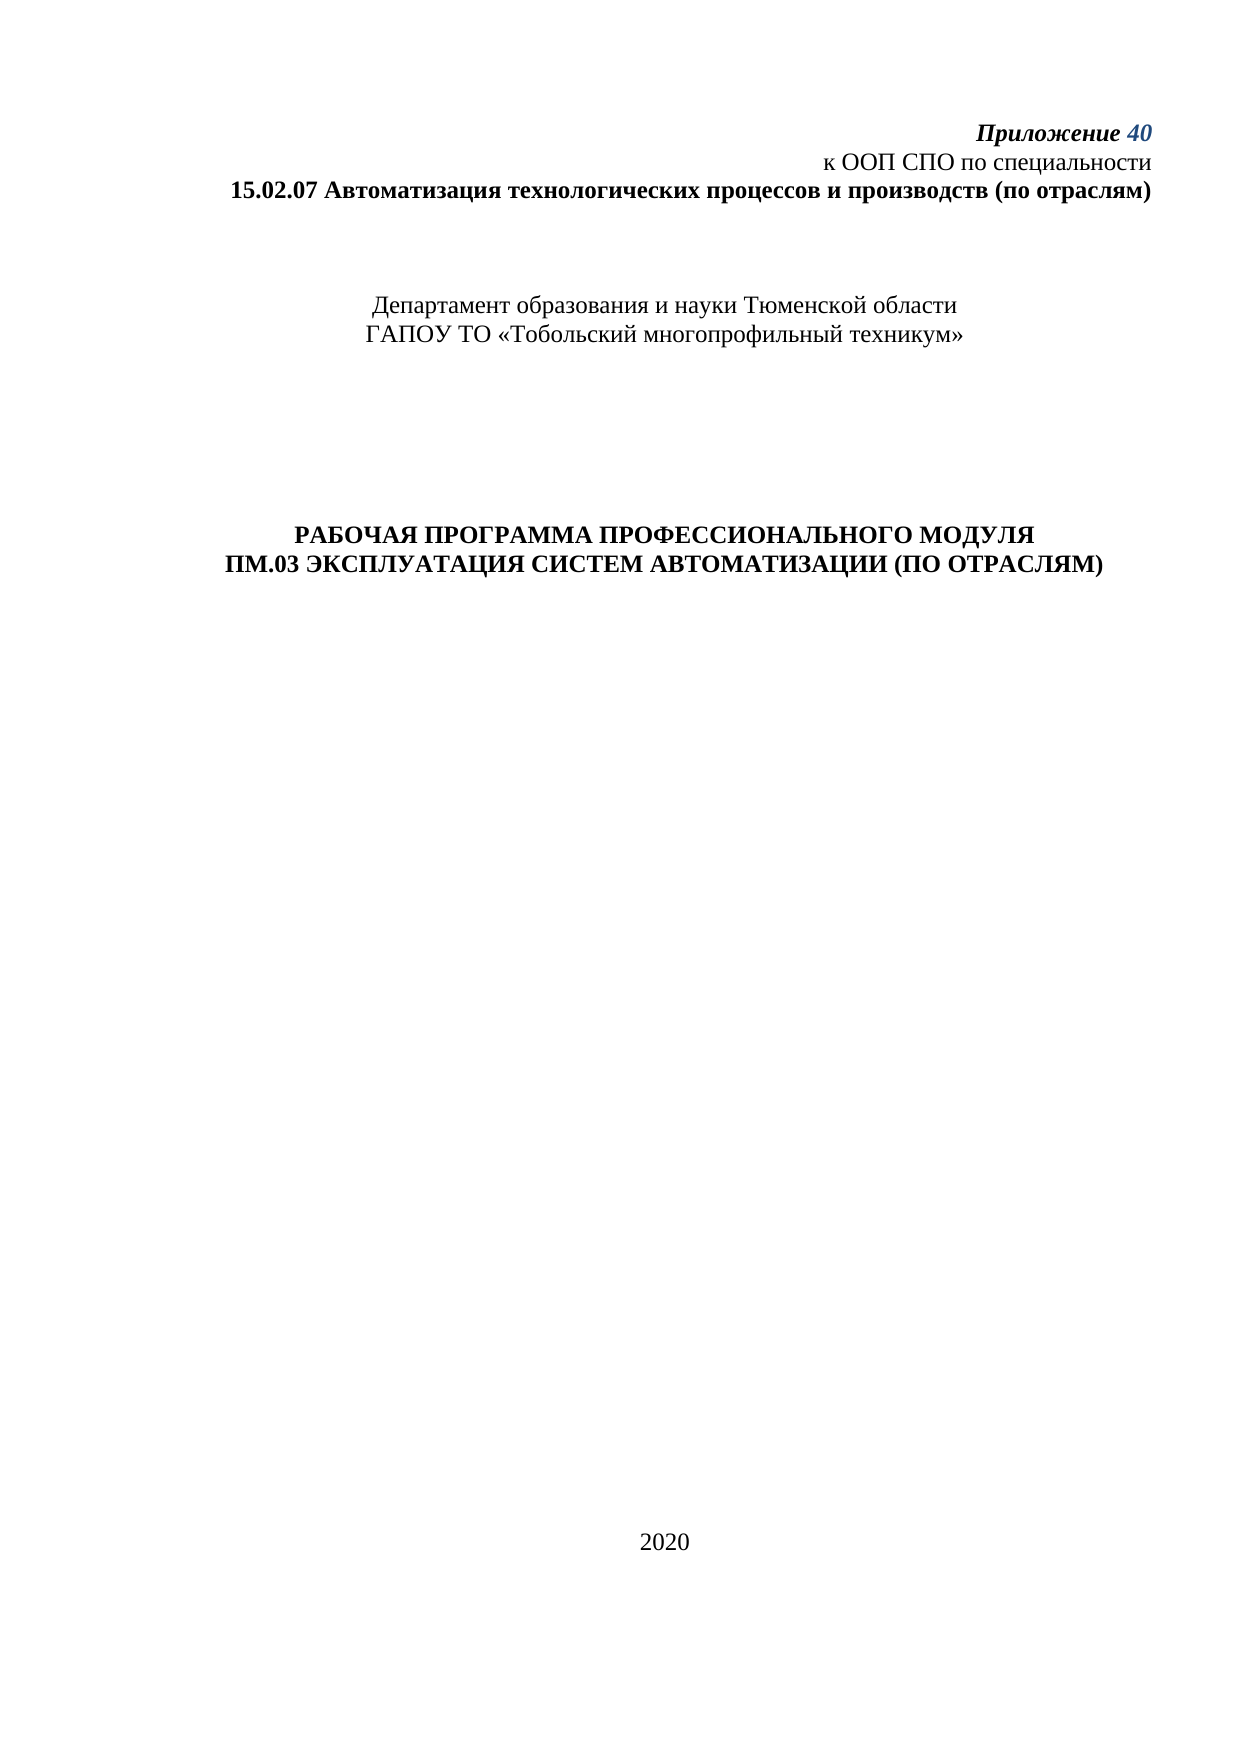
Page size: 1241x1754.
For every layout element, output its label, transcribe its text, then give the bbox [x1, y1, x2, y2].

text Приложение 40 [177, 118, 1152, 147]
text ГАПОУ ТО «Тобольский многопрофильный техникум» [177, 319, 1152, 348]
text 2020 [177, 1527, 1152, 1556]
text РАБОЧАЯ ПРОГРАММА ПРОФЕССИОНАЛЬНОГО МОДУЛЯ [177, 521, 1152, 549]
text к ООП СПО по специальности [177, 147, 1152, 176]
text ПМ.03 ЭКСПЛУАТАЦИЯ СИСТЕМ АВТОМАТИЗАЦИИ (ПО ОТРАСЛЯМ) [177, 549, 1152, 578]
text 15.02.07 Автоматизация технологических процессов и производств (по отраслям) [177, 176, 1152, 204]
text Департамент образования и науки Тюменской области [177, 291, 1152, 319]
